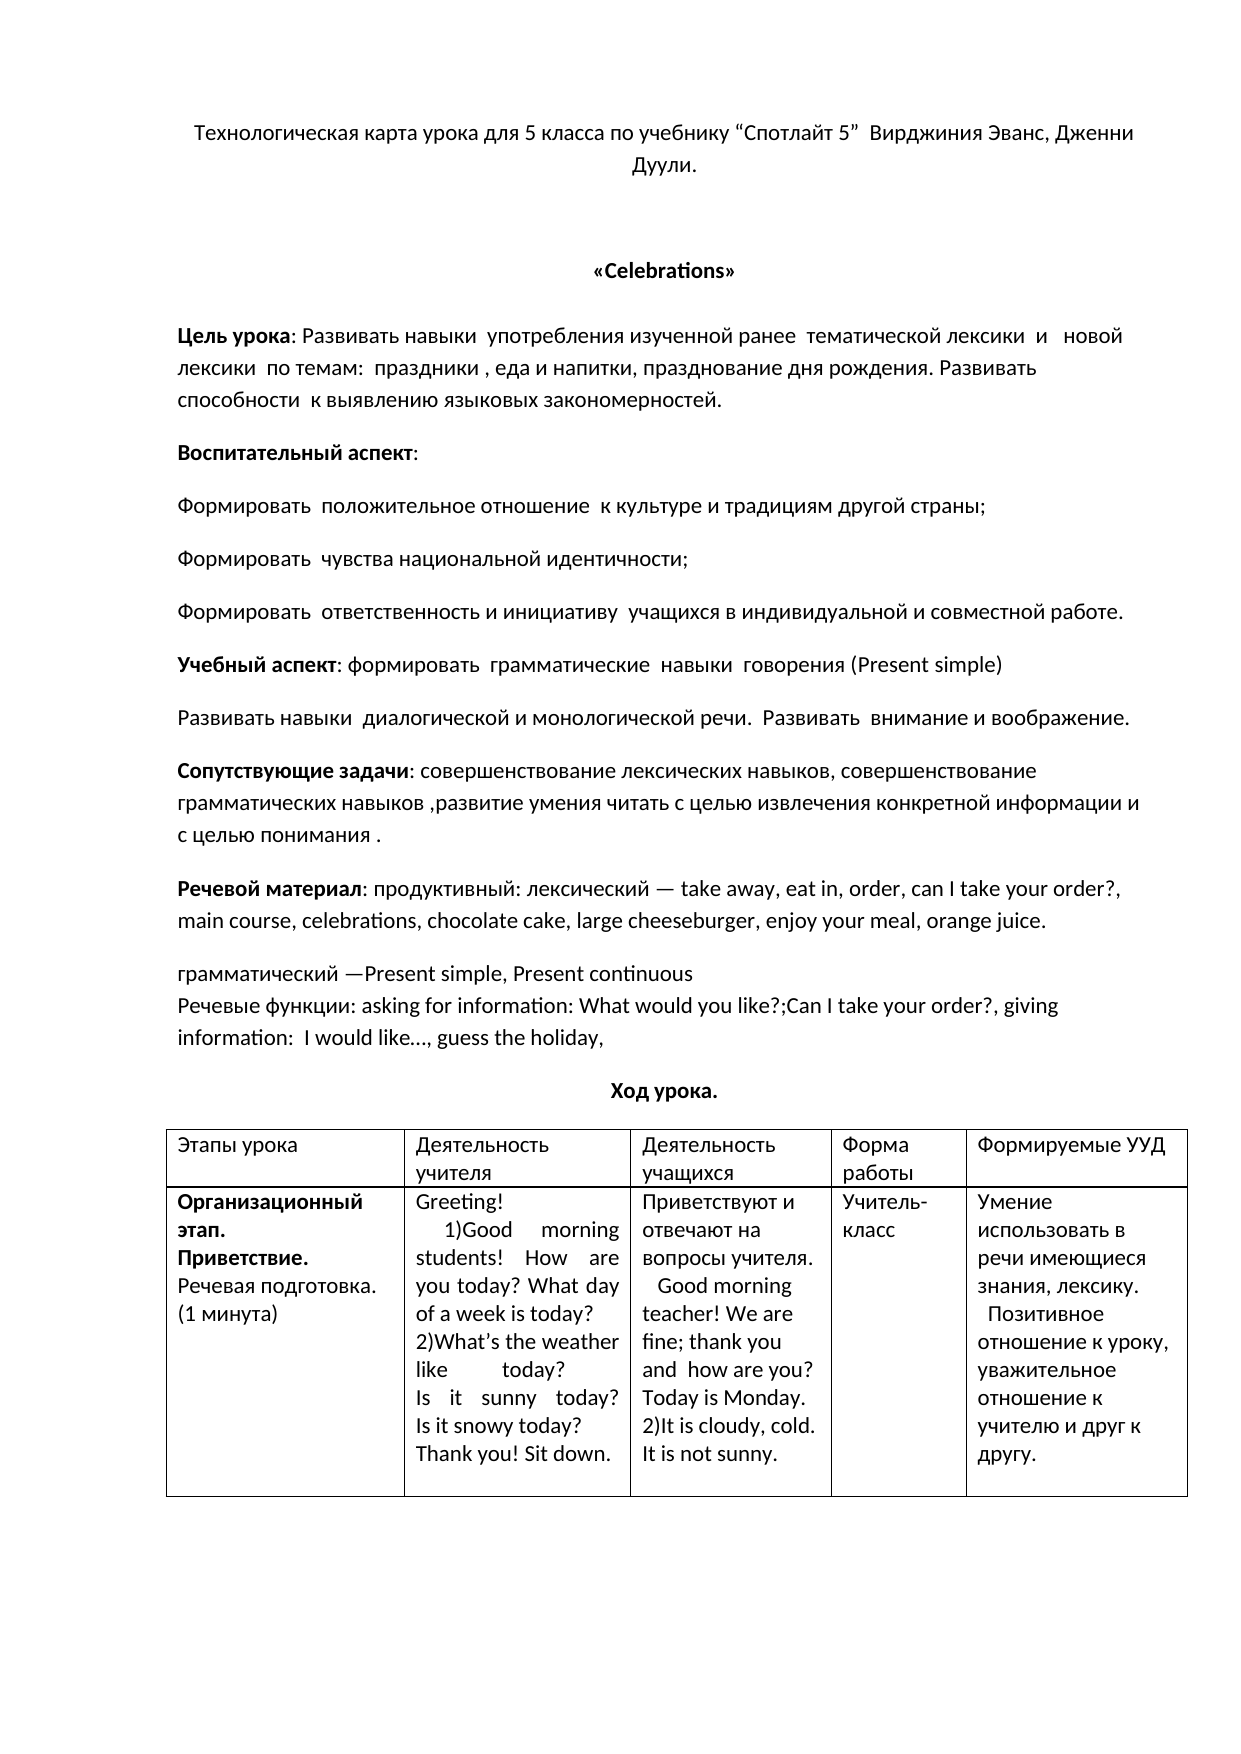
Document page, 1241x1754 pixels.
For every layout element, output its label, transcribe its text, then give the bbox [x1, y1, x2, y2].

text Формировать чувства национальной идентичности; [177, 544, 1152, 572]
text Речевой материал: продуктивный: лексический — take away, eat in, order, can I take your order?, main course, celebrations, chocolate cake, large cheeseburger, enjoy your meal, orange juice. [177, 874, 1152, 934]
text Ход урока. [177, 1076, 1152, 1104]
table_cell Приветствуют и отвечают на вопросы учителя. Good morning teacher! We are fine; thank you and how are you? Today is Monday. 2)It is cloudy, cold. It is not sunny. [631, 1188, 831, 1496]
table_cell Организационный этап. Приветствие. Речевая подготовка. (1 минута) [167, 1188, 404, 1496]
text Учебный аспект: формировать грамматические навыки говорения (Present simple) [177, 650, 1152, 678]
text Воспитательный аспект: [177, 438, 1152, 466]
text Развивать навыки диалогической и монологической речи. Развивать внимание и воображение. [177, 703, 1152, 731]
text «Celebrations» [177, 256, 1152, 284]
text Формировать ответственность и инициативу учащихся в индивидуальной и совместной работе. [177, 597, 1152, 625]
table_header Этапы урока [167, 1130, 404, 1186]
table_cell Умение использовать в речи имеющиеся знания, лексику. Позитивное отношение к уроку, уважительное отношение к учителю и друг к другу. [967, 1188, 1187, 1496]
table_header Деятельность учащихся [631, 1130, 831, 1186]
text Технологическая карта урока для 5 класса по учебнику “Спотлайт 5” Вирджиния Эванс, Дженни Дуули. [177, 118, 1152, 178]
text Формировать положительное отношение к культуре и традициям другой страны; [177, 491, 1152, 519]
text Цель урока: Развивать навыки употребления изученной ранее тематической лексики и новой лексики по темам: праздники , еда и напитки, празднование дня рождения. Развивать способности к выявлению языковых закономерностей. [177, 321, 1152, 413]
text Сопутствующие задачи: совершенствование лексических навыков, совершенствование грамматических навыков ,развитие умения читать с целью извлечения конкретной информации и с целью понимания . [177, 756, 1152, 849]
table_cell Greeting! 1)Good morning students! How are you today? What day of a week is today? 2)What’s the weather like today? Is it sunny today? Is it snowy today? Thank you! Sit down. [405, 1188, 630, 1496]
text грамматический —Present simple, Present continuous Речевые функции: asking for information: What would you like?;Can I take your order?, giving information: I would like…, guess the holiday, [177, 959, 1152, 1051]
table_header Формируемые УУД [967, 1130, 1187, 1186]
table_header Форма работы [832, 1130, 966, 1186]
table_header Деятельность учителя [405, 1130, 630, 1186]
table_cell Учитель-класс [832, 1188, 966, 1496]
